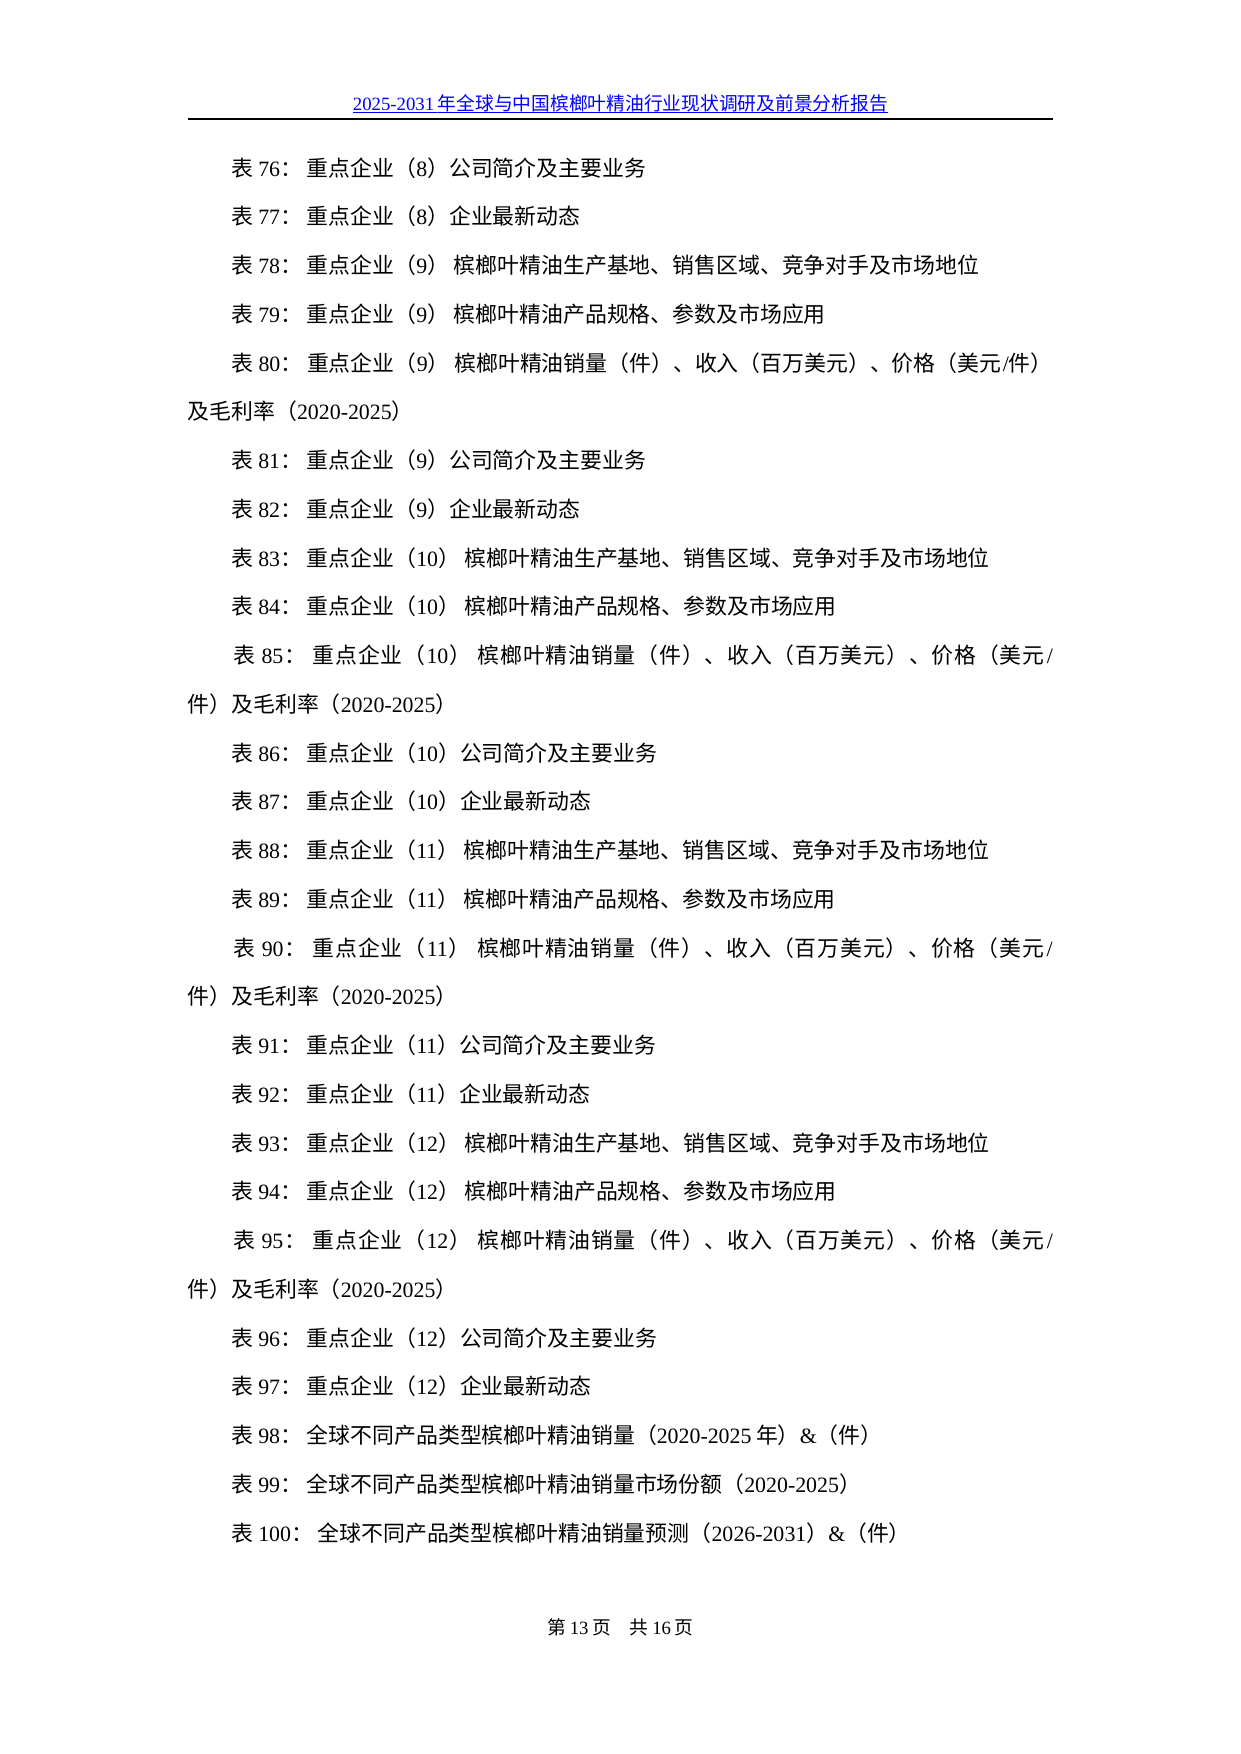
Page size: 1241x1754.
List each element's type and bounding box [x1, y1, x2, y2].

text [187, 150, 1053, 1548]
